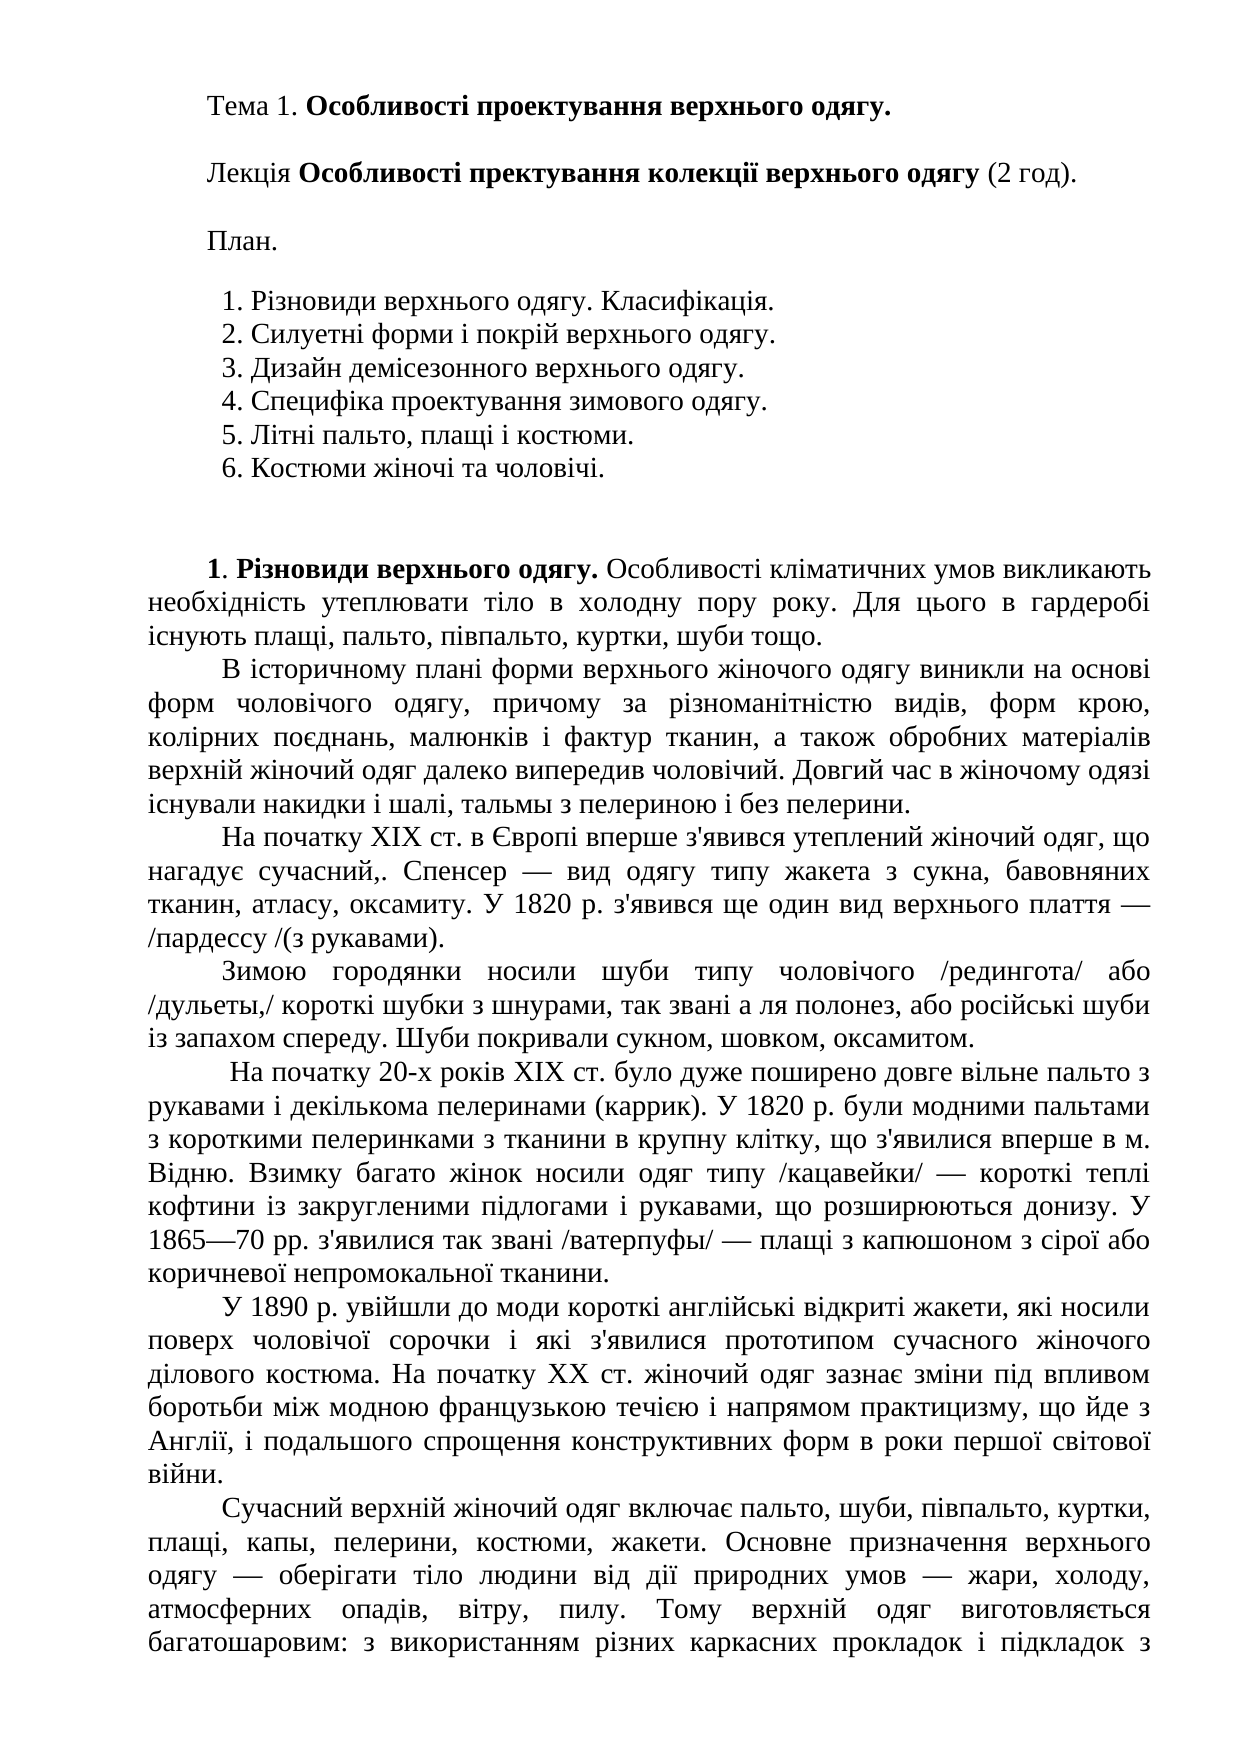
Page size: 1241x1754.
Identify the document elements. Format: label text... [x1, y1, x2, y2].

text 5. Літні пальто, плащі і костюми. [148, 417, 1152, 450]
text У 1890 р. увійшли до моди короткі англійські відкриті жакети, які носили поверх чоловічої сорочки і які з'явилися прототипом сучасного жіночого ділового костюма. На початку XX ст. жіночий одяг зазнає зміни під впливом боротьби між модною французькою течією і напрямом практицизму, що йде з Англії, і подальшого спрощення конструктивних форм в роки першої світової війни. [148, 1289, 1152, 1490]
text 3. Дизайн демісезонного верхнього одягу. [148, 350, 1152, 383]
text Лекція Особливості пректування колекції верхнього одягу (2 год). [148, 156, 1152, 189]
text 4. Специфіка проектування зимового одягу. [148, 383, 1152, 417]
text 2. Силуетні форми і покрій верхнього одягу. [148, 316, 1152, 350]
text 6. Костюми жіночі та чоловічі. [148, 450, 1152, 484]
text На початку XIX ст. в Європі вперше з'явився утеплений жіночий одяг, що нагадує сучасний,. Спенсер — вид одягу типу жакета з сукна, бавовняних тканин, атласу, оксамиту. У 1820 р. з'явився ще один вид верхнього плаття — /пардессу /(з рукавами). [148, 819, 1152, 953]
text План. [148, 223, 1152, 256]
text Зимою городянки носили шуби типу чоловічого /редингота/ або /дульеты,/ короткі шубки з шнурами, так звані а ля полонез, або російські шуби із запахом спереду. Шуби покривали сукном, шовком, оксамитом. [148, 953, 1152, 1054]
text В історичному плані форми верхнього жіночого одягу виникли на основі форм чоловічого одягу, причому за різноманітністю видів, форм крою, колірних поєднань, малюнків і фактур тканин, а також обробних матеріалів верхній жіночий одяг далеко випередив чоловічий. Довгий час в жіночому одязі існували накидки і шалі, тальмы з пелериною і без пелерини. [148, 652, 1152, 819]
text На початку 20-х років XIX ст. було дуже поширено довге вільне пальто з рукавами і декількома пелеринами (каррик). У 1820 р. були модними пальтами з короткими пелеринками з тканини в крупну клітку, що з'явилися вперше в м. Відню. Взимку багато жінок носили одяг типу /кацавейки/ — короткі теплі кофтини із закругленими підлогами і рукавами, що розширюються донизу. У 1865—70 рр. з'явилися так звані /ватерпуфы/ — плащі з капюшоном з сірої або коричневої непромокальної тканини. [148, 1054, 1152, 1289]
text 1. Різновиди верхнього одягу. Особливості кліматичних умов викликають необхідність утеплювати тіло в холодну пору року. Для цього в гардеробі існують плащі, пальто, півпальто, куртки, шуби тощо. [148, 551, 1152, 652]
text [148, 1490, 1152, 1658]
text Тема 1. Особливості проектування верхнього одягу. [148, 88, 1152, 122]
text 1. Різновиди верхнього одягу. Класифікація. [148, 283, 1152, 316]
